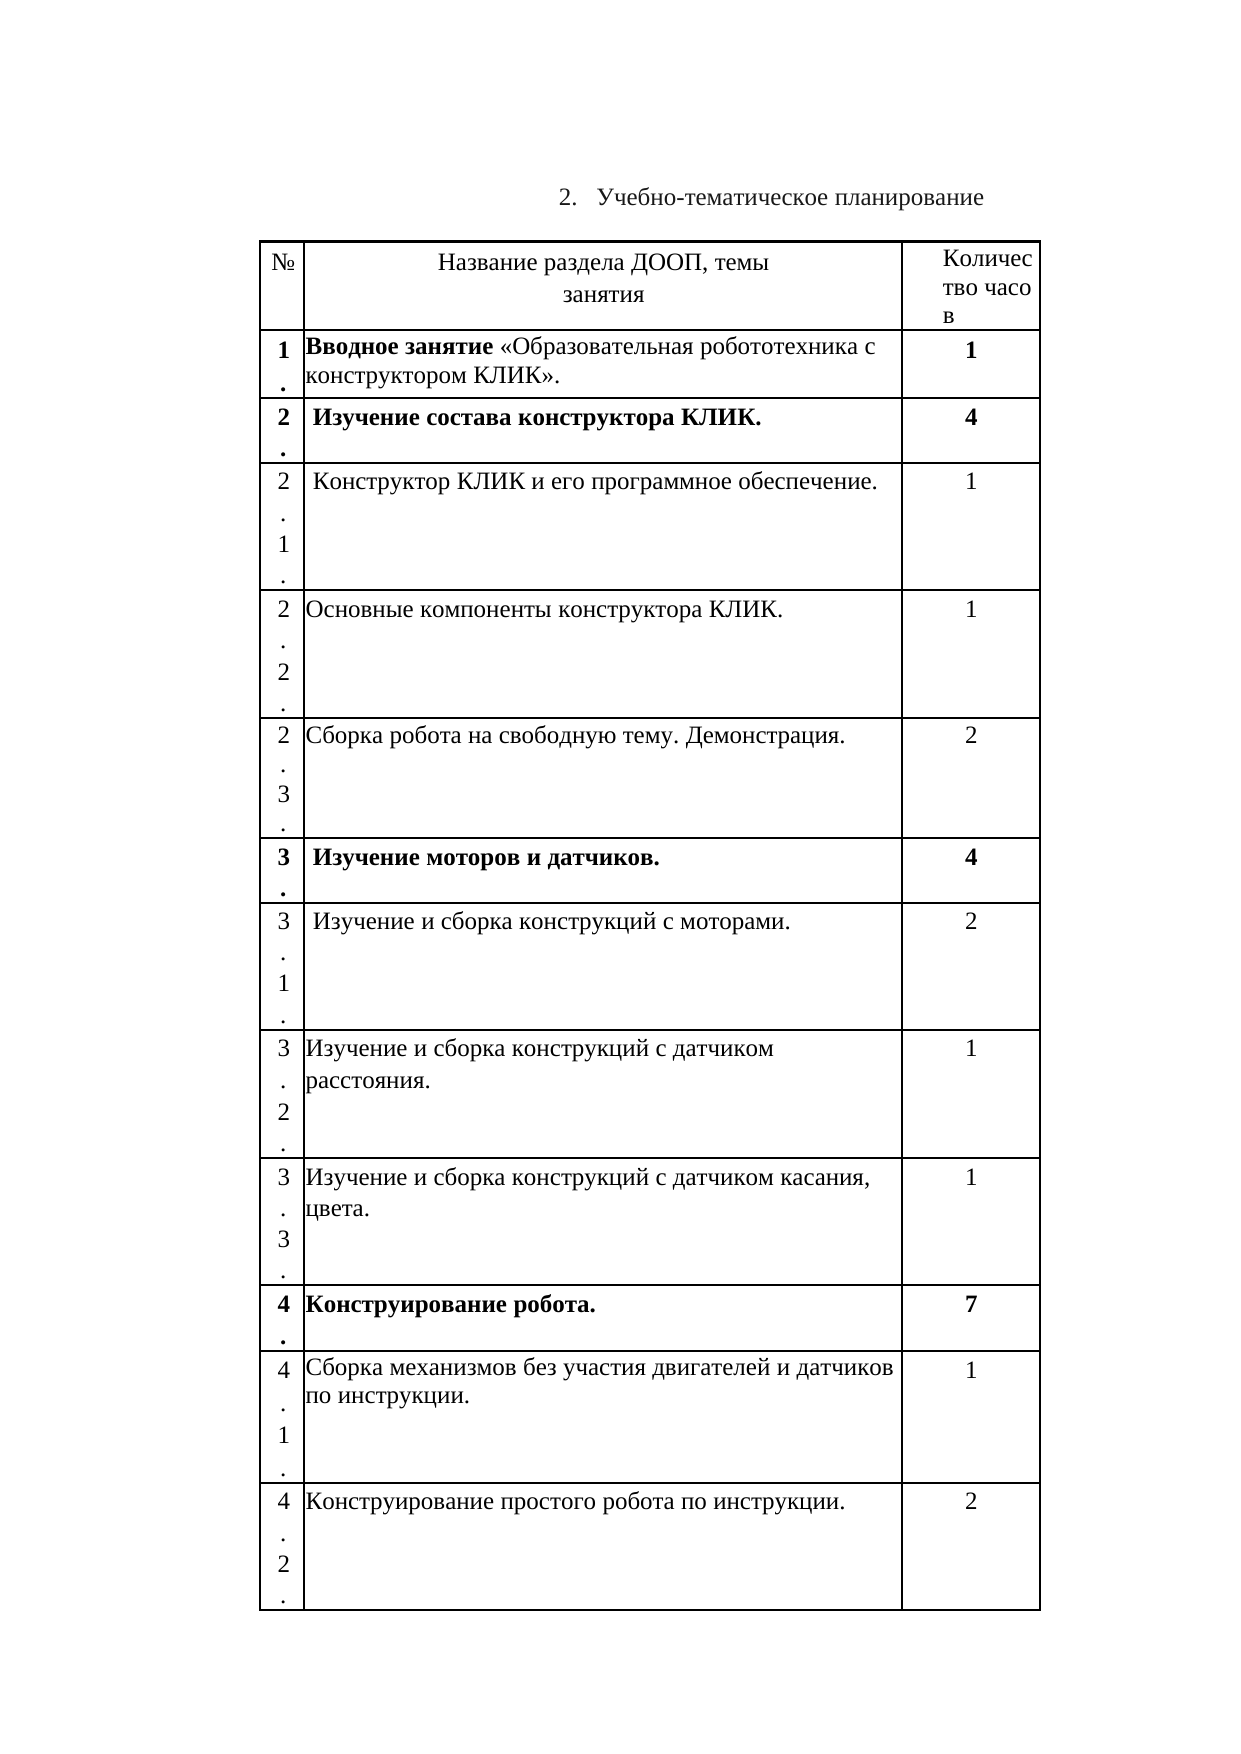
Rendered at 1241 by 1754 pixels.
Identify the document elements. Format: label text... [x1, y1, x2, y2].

table_cell 1 [903, 1031, 1039, 1157]
table_cell 1 [903, 591, 1039, 717]
table_cell 2.3. [261, 719, 303, 837]
table_cell 2.1. [261, 464, 303, 589]
table_header Название раздела ДООП, темы занятия [305, 243, 901, 329]
table_cell 4 [903, 399, 1039, 462]
table_cell Конструирование простого робота по инструкции. [305, 1484, 901, 1609]
table_cell Вводное занятие «Образовательная робототехника с конструктором КЛИК». [305, 331, 901, 397]
table_cell 3.3. [261, 1159, 303, 1284]
table_cell Основные компоненты конструктора КЛИК. [305, 591, 901, 717]
table_cell 1 [903, 331, 1039, 397]
table_cell 3. [261, 839, 303, 902]
table_header № [261, 243, 303, 329]
table_cell Изучение и сборка конструкций с датчиком касания, цвета. [305, 1159, 901, 1284]
table_cell Изучение моторов и датчиков. [305, 839, 901, 902]
table_cell Изучение и сборка конструкций с датчиком расстояния. [305, 1031, 901, 1157]
table_cell 1 [903, 464, 1039, 589]
text 2. Учебно-тематическое планирование [559, 182, 1152, 211]
table_cell 1 [903, 1159, 1039, 1284]
table_cell 3.2. [261, 1031, 303, 1157]
table_cell 2. [261, 399, 303, 462]
table_cell Конструирование робота. [305, 1286, 901, 1349]
table_cell 1 [903, 1352, 1039, 1482]
table_cell Сборка механизмов без участия двигателей и датчиков по инструкции. [305, 1352, 901, 1482]
table_cell 2 [903, 1484, 1039, 1609]
table_cell 7 [903, 1286, 1039, 1349]
table_cell Изучение и сборка конструкций с моторами. [305, 904, 901, 1028]
table_cell 2 [903, 904, 1039, 1028]
table_cell 4 [903, 839, 1039, 902]
table_header Количество часов [903, 243, 1039, 329]
table_cell 3.1. [261, 904, 303, 1028]
table_cell 4.1. [261, 1352, 303, 1482]
table_cell Сборка робота на свободную тему. Демонстрация. [305, 719, 901, 837]
table_cell 4. [261, 1286, 303, 1349]
table_cell 2.2. [261, 591, 303, 717]
table_cell Конструктор КЛИК и его программное обеспечение. [305, 464, 901, 589]
table_cell 4.2. [261, 1484, 303, 1609]
table_cell 2 [903, 719, 1039, 837]
table_cell 1. [261, 331, 303, 397]
table_cell Изучение состава конструктора КЛИК. [305, 399, 901, 462]
